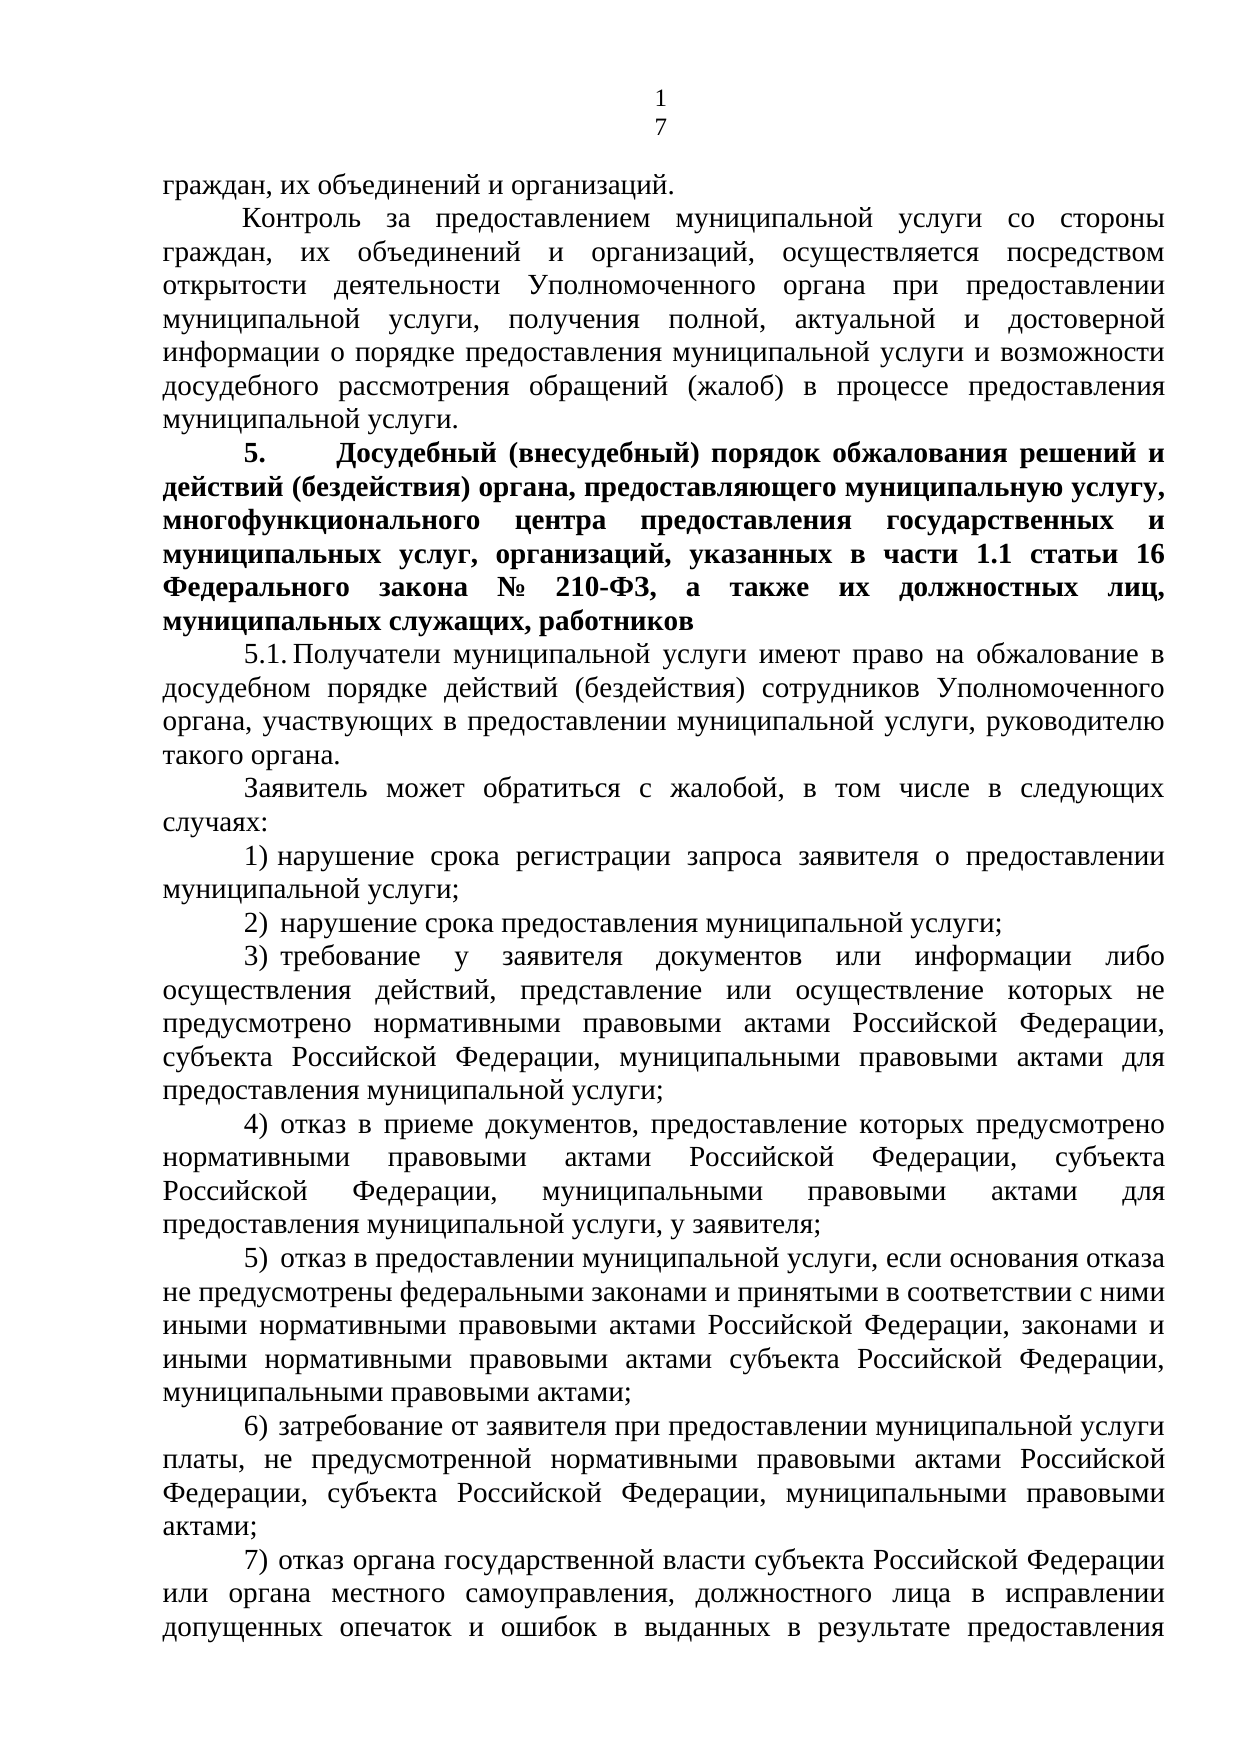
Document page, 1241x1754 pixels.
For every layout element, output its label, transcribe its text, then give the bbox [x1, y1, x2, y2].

text Заявитель может обратиться с жалобой, в том числе в следующих случаях: [162, 771, 1166, 838]
list нарушение срока регистрации запроса заявителя о предоставлении муниципальной услуги; [162, 838, 1166, 905]
list отказ в приеме документов, предоставление которых предусмотрено нормативными правовыми актами Российской Федерации, субъекта Российской Федерации, муниципальными правовыми актами для предоставления муниципальной услуги, у заявителя; [162, 1106, 1166, 1241]
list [162, 1542, 1166, 1643]
list требование у заявителя документов или информации либо осуществления действий, представление или осуществление которых не предусмотрено нормативными правовыми актами Российской Федерации, субъекта Российской Федерации, муниципальными правовыми актами для предоставления муниципальной услуги; [162, 939, 1166, 1106]
text Контроль за предоставлением муниципальной услуги со стороны граждан, их объединений и организаций, осуществляется посредством открытости деятельности Уполномоченного органа при предоставлении муниципальной услуги, получения полной, актуальной и достоверной информации о порядке предоставления муниципальной услуги и возможности досудебного рассмотрения обращений (жалоб) в процессе предоставления муниципальной услуги. [162, 201, 1166, 436]
list Досудебный (внесудебный) порядок обжалования решений и действий (бездействия) органа, предоставляющего муниципальную услугу, многофункционального центра предоставления государственных и муниципальных услуг, организаций, указанных в части 1.1 статьи 16 Федерального закона № 210-ФЗ, а также их должностных лиц, муниципальных служащих, работников [162, 436, 1166, 637]
list нарушение срока предоставления муниципальной услуги; [162, 905, 1166, 939]
list отказ в предоставлении муниципальной услуги, если основания отказа не предусмотрены федеральными законами и принятыми в соответствии с ними иными нормативными правовыми актами Российской Федерации, законами и иными нормативными правовыми актами субъекта Российской Федерации, муниципальными правовыми актами; [162, 1241, 1166, 1408]
list Получатели муниципальной услуги имеют право на обжалование в досудебном порядке действий (бездействия) сотрудников Уполномоченного органа, участвующих в предоставлении муниципальной услуги, руководителю такого органа. [162, 637, 1166, 771]
list затребование от заявителя при предоставлении муниципальной услуги платы, не предусмотренной нормативными правовыми актами Российской Федерации, субъекта Российской Федерации, муниципальными правовыми актами; [162, 1408, 1166, 1542]
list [162, 167, 1166, 201]
